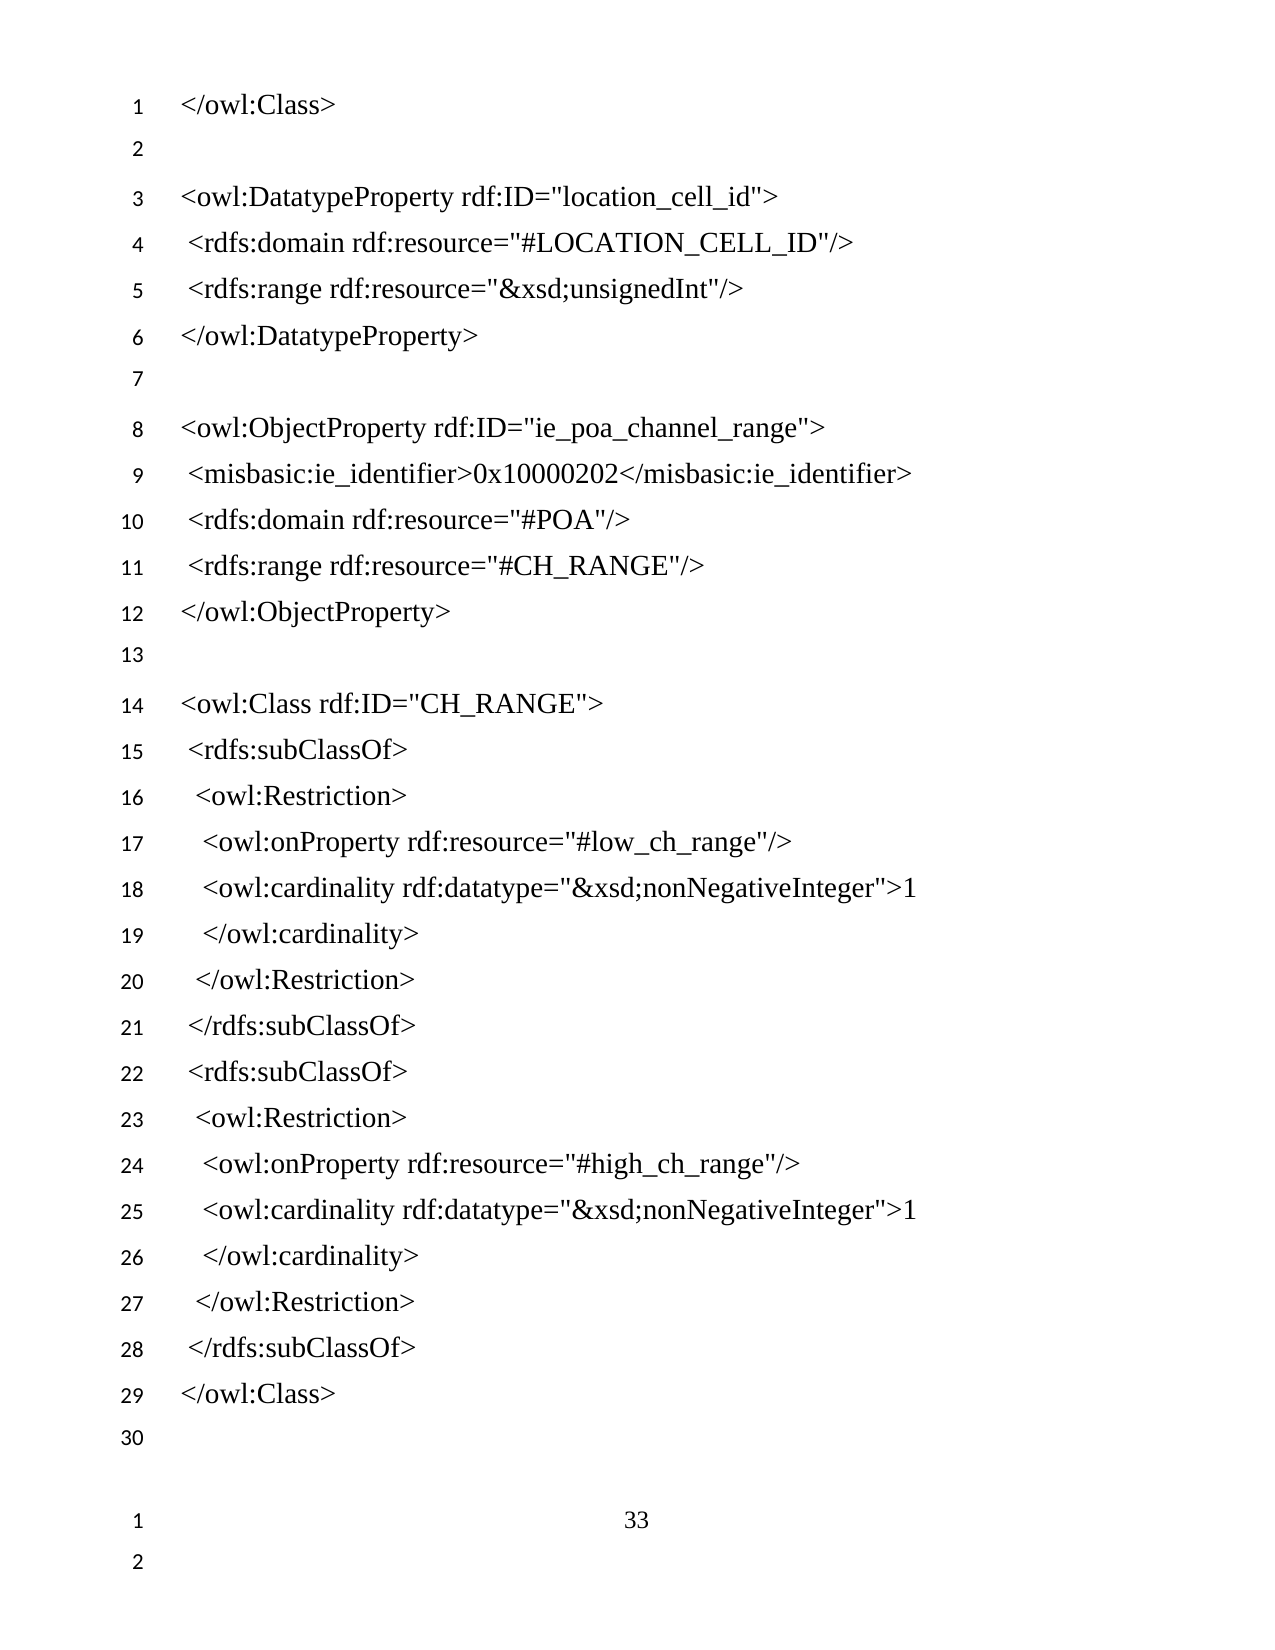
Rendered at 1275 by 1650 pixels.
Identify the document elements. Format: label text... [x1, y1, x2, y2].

text <misbasic:ie_identifier>0x10000202</misbasic:ie_identifier> [173, 456, 1100, 489]
text <rdfs:domain rdf:resource="#POA"/> [173, 502, 1100, 535]
text <owl:Restriction> [173, 778, 1100, 812]
text <rdfs:subClassOf> [173, 732, 1100, 766]
text <rdfs:subClassOf> [173, 1054, 1100, 1088]
text </owl:Restriction> [173, 1284, 1100, 1318]
text <owl:cardinality rdf:datatype="&xsd;nonNegativeInteger">1 [173, 1192, 1100, 1226]
text </owl:Class> [173, 87, 1100, 121]
text <owl:ObjectProperty rdf:ID="ie_poa_channel_range"> [173, 410, 1100, 443]
text <owl:Class rdf:ID="CH_RANGE"> [173, 686, 1100, 719]
text </rdfs:subClassOf> [173, 1008, 1100, 1042]
text </owl:cardinality> [173, 916, 1100, 950]
text <owl:onProperty rdf:resource="#high_ch_range"/> [173, 1146, 1100, 1180]
text </owl:Class> [173, 1377, 1100, 1410]
text </owl:ObjectProperty> [173, 594, 1100, 627]
text </owl:DatatypeProperty> [173, 318, 1100, 351]
text </owl:Restriction> [173, 962, 1100, 996]
text <owl:onProperty rdf:resource="#low_ch_range"/> [173, 824, 1100, 858]
text <owl:Restriction> [173, 1100, 1100, 1134]
text </rdfs:subClassOf> [173, 1331, 1100, 1364]
text <rdfs:domain rdf:resource="#LOCATION_CELL_ID"/> [173, 226, 1100, 259]
text </owl:cardinality> [173, 1238, 1100, 1272]
text <rdfs:range rdf:resource="#CH_RANGE"/> [173, 548, 1100, 581]
text <owl:DatatypeProperty rdf:ID="location_cell_id"> [173, 179, 1100, 213]
text <rdfs:range rdf:resource="&xsd;unsignedInt"/> [173, 272, 1100, 305]
text <owl:cardinality rdf:datatype="&xsd;nonNegativeInteger">1 [173, 870, 1100, 904]
